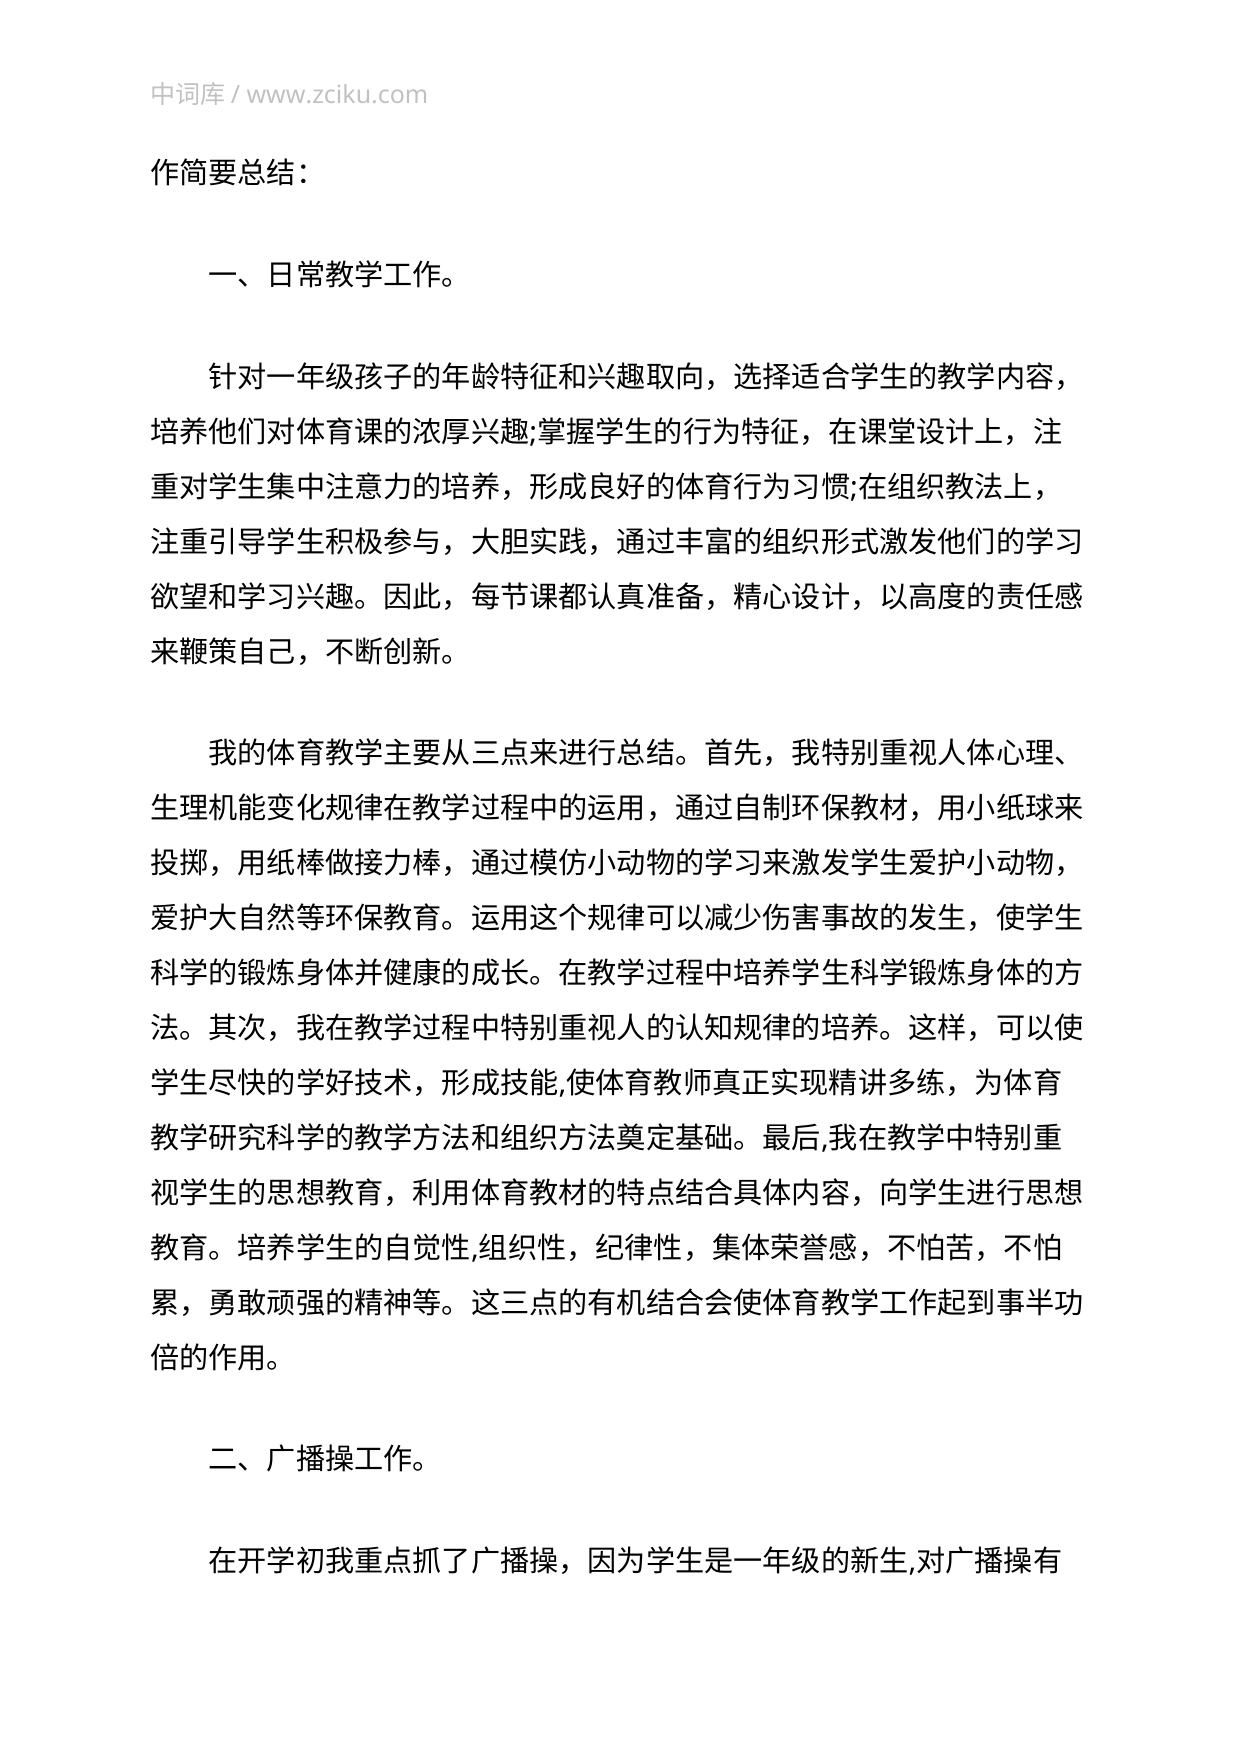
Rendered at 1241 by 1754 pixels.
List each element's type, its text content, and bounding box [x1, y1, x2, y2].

text 一、日常教学工作。 [150, 252, 1090, 294]
text 二、广播操工作。 [150, 1436, 1090, 1478]
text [150, 150, 1090, 192]
text 我的体育教学主要从三点来进行总结。首先，我特别重视人体心理、生理机能变化规律在教学过程中的运用，通过自制环保教材，用小纸球来投掷，用纸棒做接力棒，通过模仿小动物的学习来激发学生爱护小动物，爱护大自然等环保教育。运用这个规律可以减少伤害事故的发生，使学生科学的锻炼身体并健康的成长。在教学过程中培养学生科学锻炼身体的方法。其次，我在教学过程中特别重视人的认知规律的培养。这样，可以使学生尽快的学好技术，形成技能,使体育教师真正实现精讲多练，为体育教学研究科学的教学方法和组织方法奠定基础。最后,我在教学中特别重视学生的思想教育，利用体育教材的特点结合具体内容，向学生进行思想教育。培养学生的自觉性,组织性，纪律性，集体荣誉感，不怕苦，不怕累，勇敢顽强的精神等。这三点的有机结合会使体育教学工作起到事半功倍的作用。 [150, 730, 1090, 1376]
text 针对一年级孩子的年龄特征和兴趣取向，选择适合学生的教学内容，培养他们对体育课的浓厚兴趣;掌握学生的行为特征，在课堂设计上，注重对学生集中注意力的培养，形成良好的体育行为习惯;在组织教法上，注重引导学生积极参与，大胆实践，通过丰富的组织形式激发他们的学习欲望和学习兴趣。因此，每节课都认真准备，精心设计，以高度的责任感来鞭策自己，不断创新。 [150, 353, 1090, 671]
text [150, 1538, 1090, 1580]
